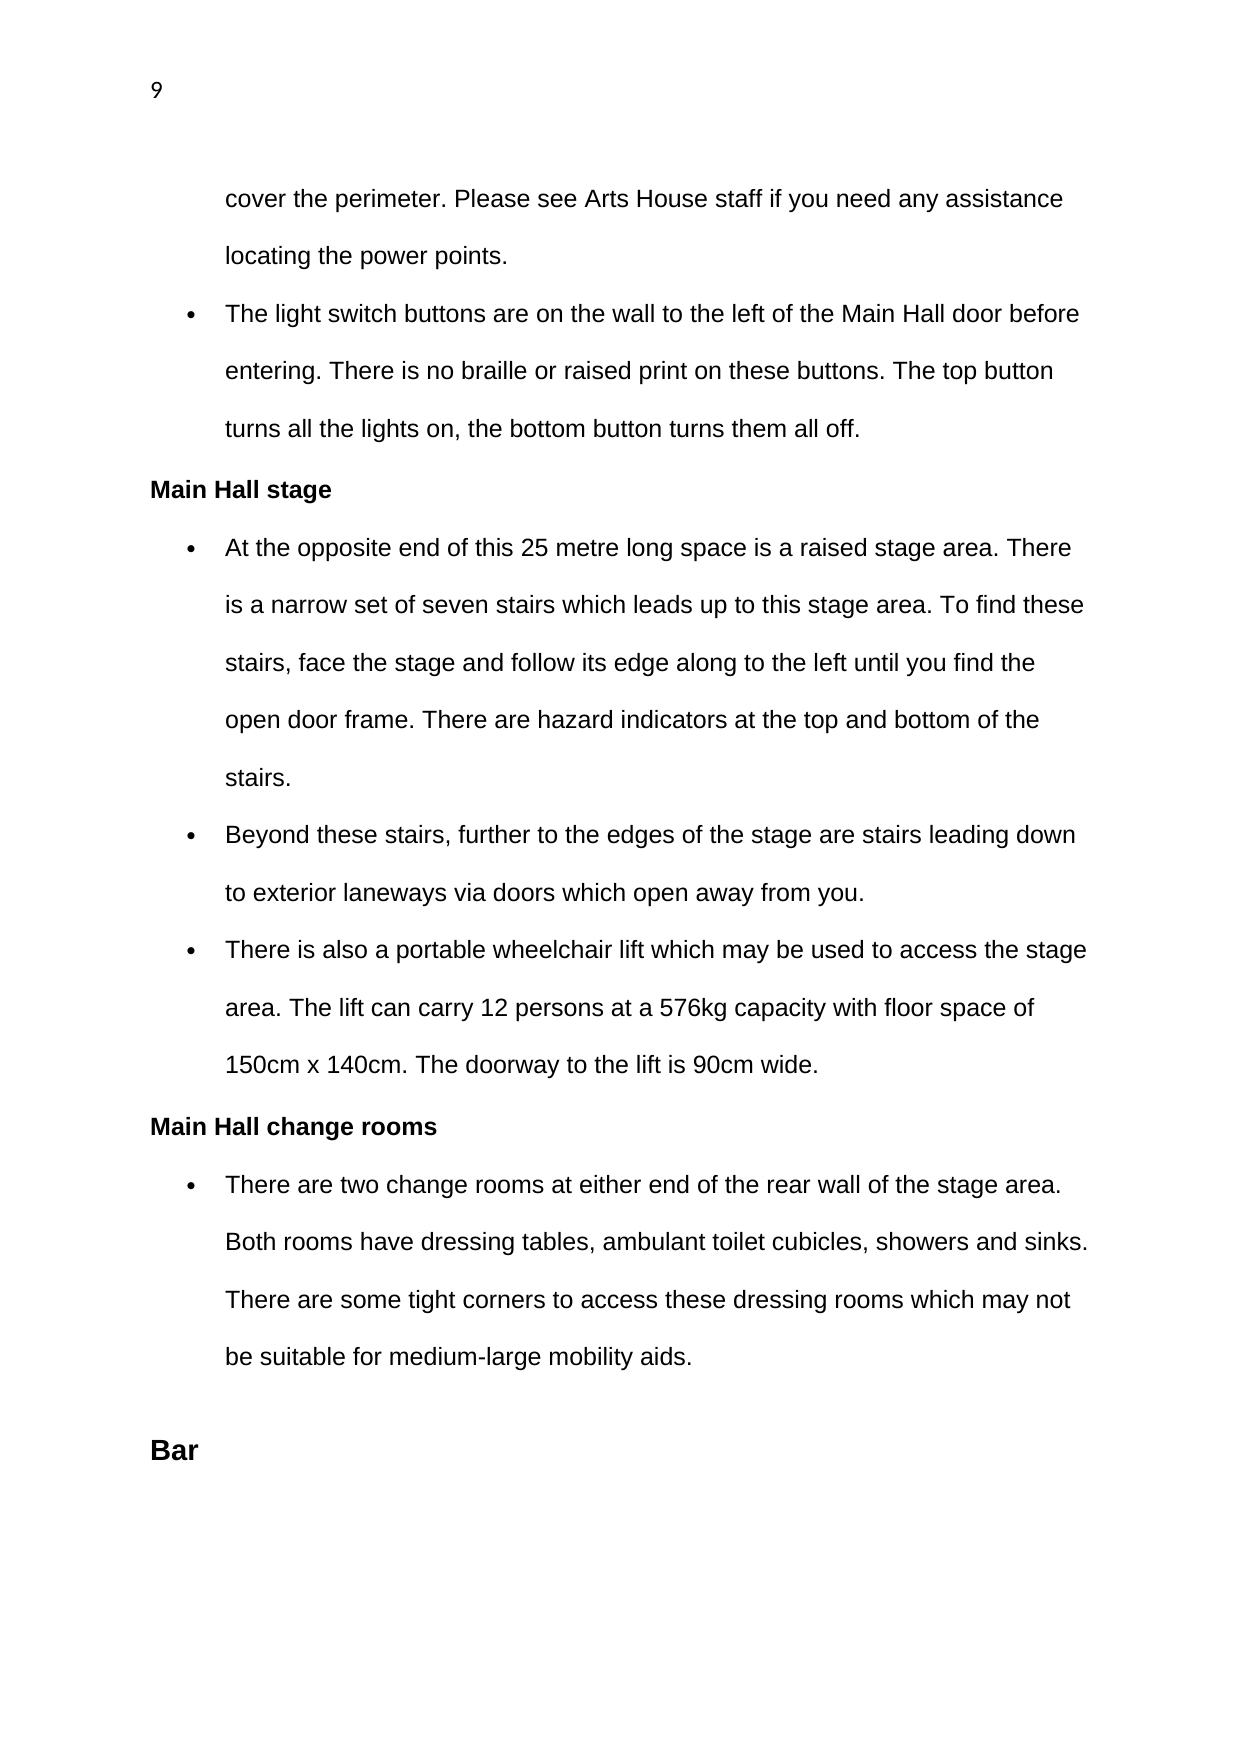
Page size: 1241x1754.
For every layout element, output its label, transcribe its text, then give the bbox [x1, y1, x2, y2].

list The light switch buttons are on the wall to the left of the Main Hall door before entering. There is no braille or raised print on these buttons. The top button turns all the lights on, the bottom button turns them all off. [187, 299, 1090, 442]
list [187, 184, 1090, 270]
list There is also a portable wheelchair lift which may be used to access the stage area. The lift can carry 12 persons at a 576kg capacity with floor space of 150cm x 140cm. The doorway to the lift is 90cm wide. [187, 935, 1090, 1079]
list At the opposite end of this 25 metre long space is a raised stage area. There is a narrow set of seven stairs which leads up to this stage area. To find these stairs, face the stage and follow its edge along to the left until you find the open door frame. There are hazard indicators at the top and bottom of the stairs. [187, 533, 1090, 792]
subtitle Bar [150, 1432, 1090, 1466]
list Beyond these stairs, further to the edges of the stage are stairs leading down to exterior laneways via doors which open away from you. [187, 820, 1090, 907]
list There are two change rooms at either end of the rear wall of the stage area. Both rooms have dressing tables, ambulant toilet cubicles, showers and sinks. There are some tight corners to access these dressing rooms which may not be suitable for medium-large mobility aids. [187, 1169, 1090, 1371]
subtitle Main Hall change rooms [150, 1112, 1090, 1141]
subtitle Main Hall stage [150, 475, 1090, 504]
